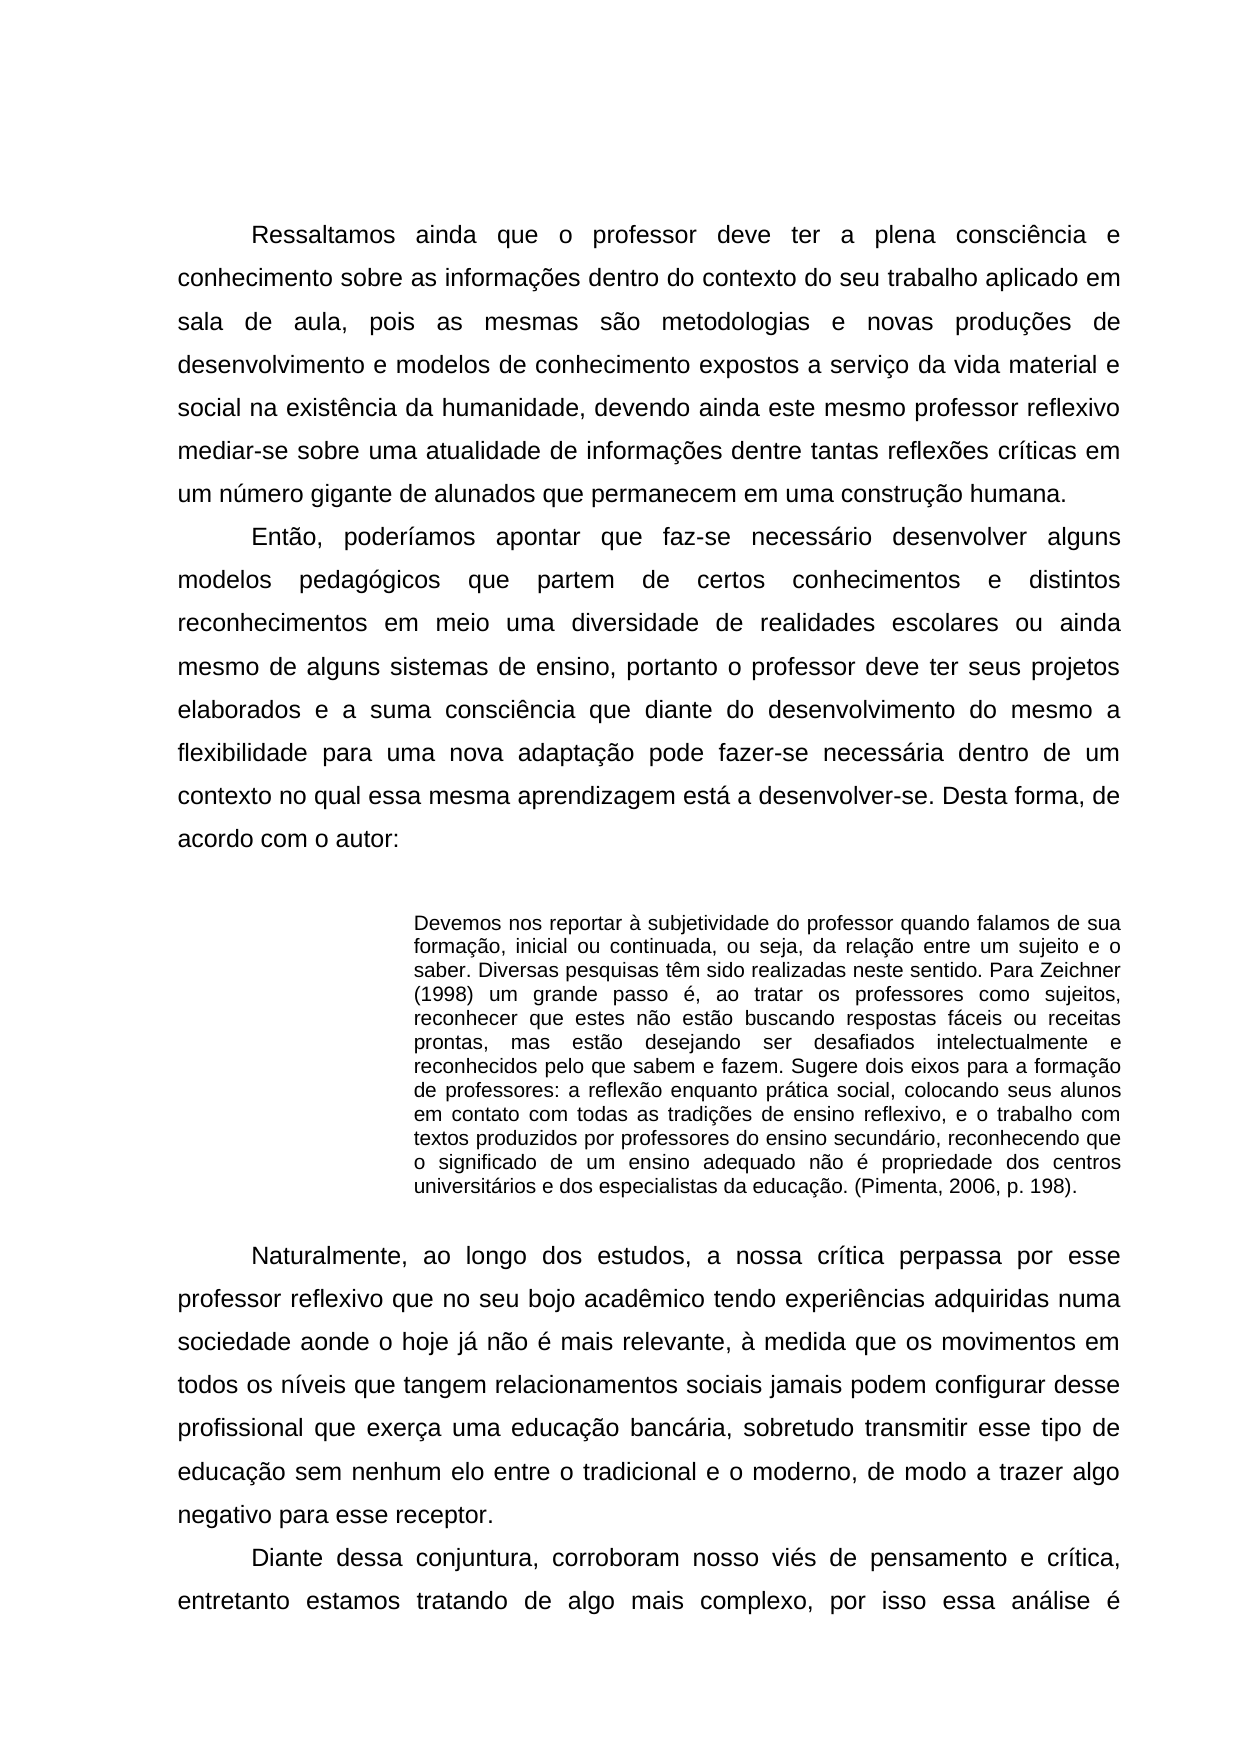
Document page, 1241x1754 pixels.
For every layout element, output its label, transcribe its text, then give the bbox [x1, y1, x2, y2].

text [177, 1543, 1122, 1615]
text Naturalmente, ao longo dos estudos, a nossa crítica perpassa por esse professor reflexivo que no seu bojo acadêmico tendo experiências adquiridas numa sociedade aonde o hoje já não é mais relevante, à medida que os movimentos em todos os níveis que tangem relacionamentos sociais jamais podem configurar desse profissional que exerça uma educação bancária, sobretudo transmitir esse tipo de educação sem nenhum elo entre o tradicional e o moderno, de modo a trazer algo negativo para esse receptor. [177, 1241, 1122, 1528]
text Devemos nos reportar à subjetividade do professor quando falamos de sua formação, inicial ou continuada, ou seja, da relação entre um sujeito e o saber. Diversas pesquisas têm sido realizadas neste sentido. Para Zeichner (1998) um grande passo é, ao tratar os professores como sujeitos, reconhecer que estes não estão buscando respostas fáceis ou receitas prontas, mas estão desejando ser desafiados intelectualmente e reconhecidos pelo que sabem e fazem. Sugere dois eixos para a formação de professores: a reflexão enquanto prática social, colocando seus alunos em contato com todas as tradições de ensino reflexivo, e o trabalho com textos produzidos por professores do ensino secundário, reconhecendo que o significado de um ensino adequado não é propriedade dos centros universitários e dos especialistas da educação. (Pimenta, 2006, p. 198). [413, 910, 1122, 1198]
text Ressaltamos ainda que o professor deve ter a plena consciência e conhecimento sobre as informações dentro do contexto do seu trabalho aplicado em sala de aula, pois as mesmas são metodologias e novas produções de desenvolvimento e modelos de conhecimento expostos a serviço da vida material e social na existência da humanidade, devendo ainda este mesmo professor reflexivo mediar-se sobre uma atualidade de informações dentre tantas reflexões críticas em um número gigante de alunados que permanecem em uma construção humana. [177, 220, 1122, 508]
text Então, poderíamos apontar que faz-se necessário desenvolver alguns modelos pedagógicos que partem de certos conhecimentos e distintos reconhecimentos em meio uma diversidade de realidades escolares ou ainda mesmo de alguns sistemas de ensino, portanto o professor deve ter seus projetos elaborados e a suma consciência que diante do desenvolvimento do mesmo a flexibilidade para uma nova adaptação pode fazer-se necessária dentro de um contexto no qual essa mesma aprendizagem está a desenvolver-se. Desta forma, de acordo com o autor: [177, 522, 1122, 853]
